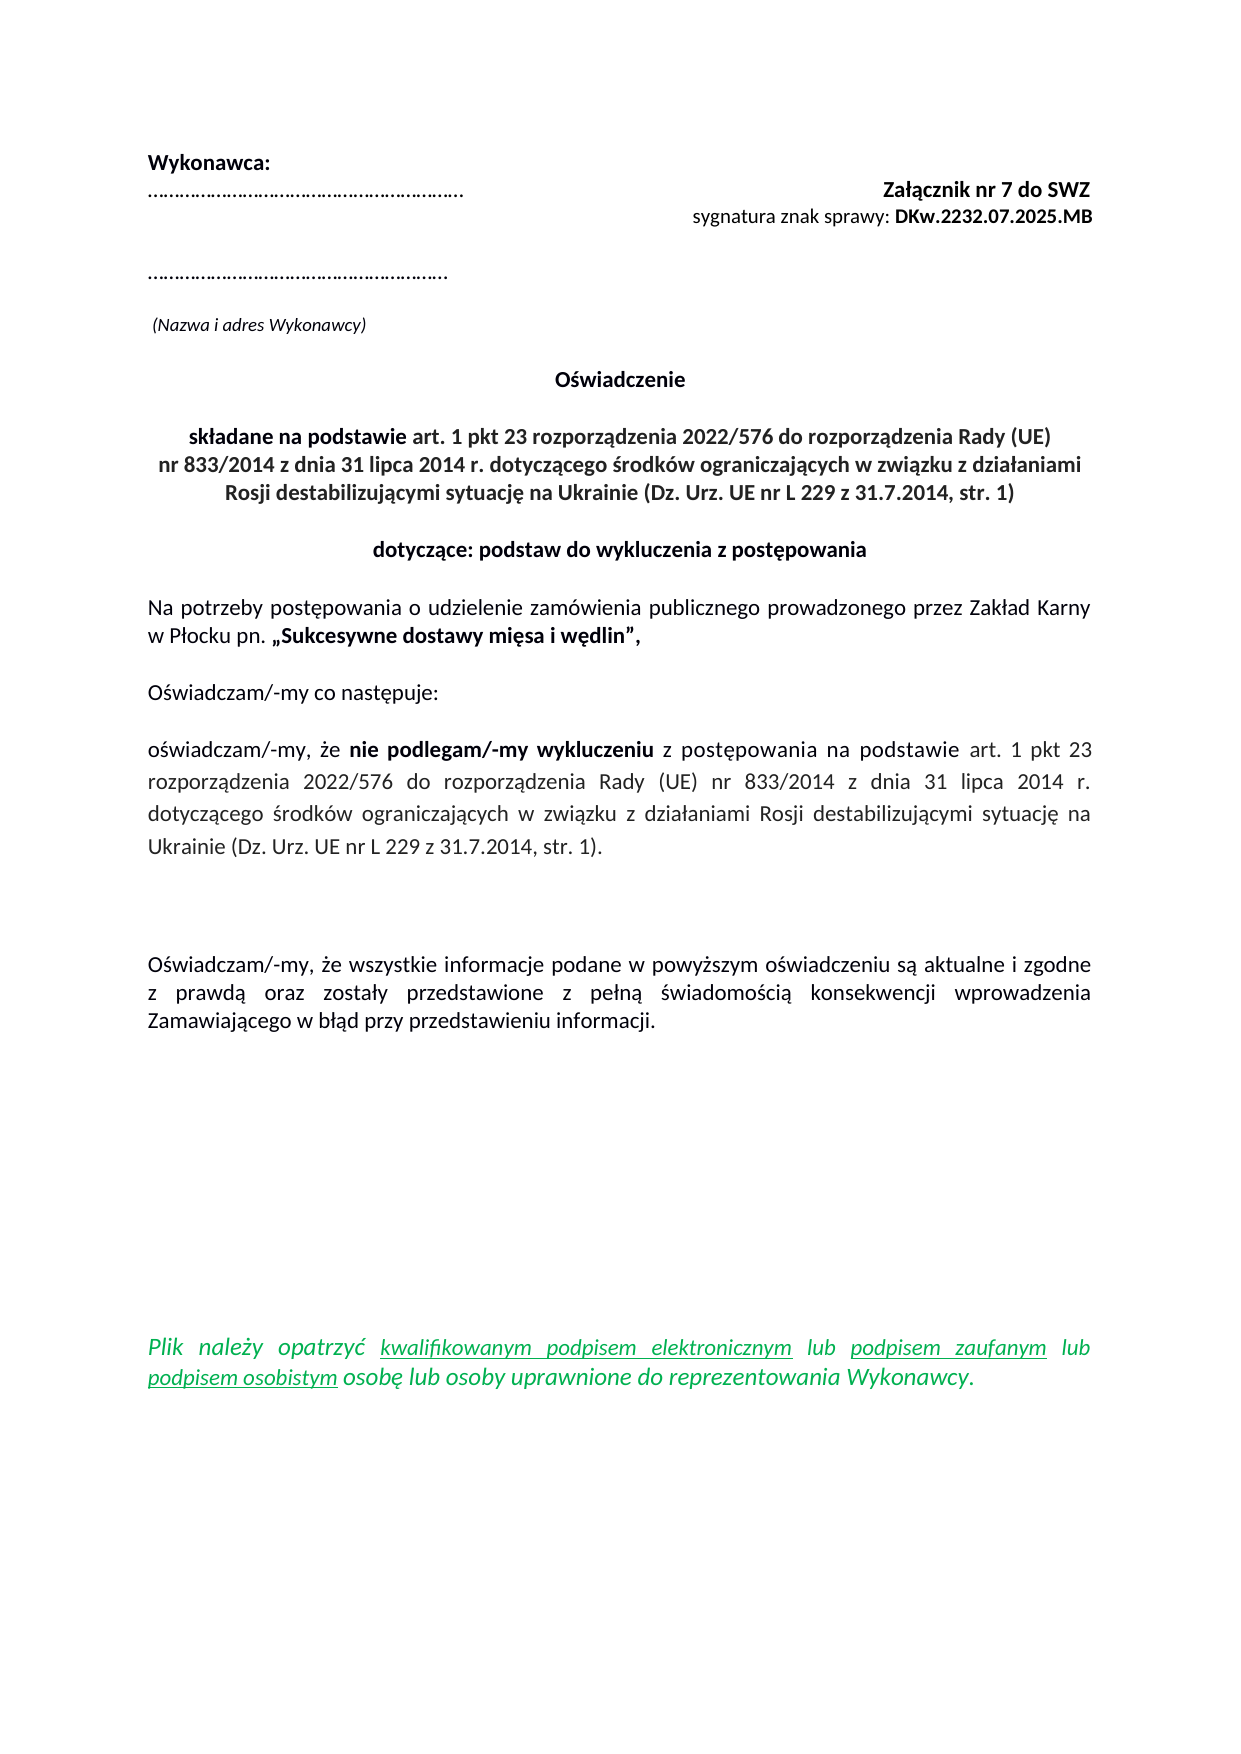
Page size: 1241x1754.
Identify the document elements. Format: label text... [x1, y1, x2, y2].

text oświadczam/-my, że nie podlegam/-my wykluczeniu z postępowania na podstawie art. 1 pkt 23 rozporządzenia 2022/576 do rozporządzenia Rady (UE) nr 833/2014 z dnia 31 lipca 2014 r. dotyczącego środków ograniczających w związku z działaniami Rosji destabilizującymi sytuację na Ukrainie (Dz. Urz. UE nr L 229 z 31.7.2014, str. 1). [148, 735, 1093, 860]
text Plik należy opatrzyć kwalifikowanym podpisem elektronicznym lub podpisem zaufanym lub podpisem osobistym osobę lub osoby uprawnione do reprezentowania Wykonawcy. [148, 1332, 1093, 1391]
text dotyczące: podstaw do wykluczenia z postępowania [148, 536, 1093, 564]
text ………………………………………………… [148, 257, 472, 313]
text (Nazwa i adres Wykonawcy) [148, 313, 472, 336]
text składane na podstawie art. 1 pkt 23 rozporządzenia 2022/576 do rozporządzenia Rady (UE) nr 833/2014 z dnia 31 lipca 2014 r. dotyczącego środków ograniczających w związku z działaniami Rosji destabilizującymi sytuację na Ukrainie (Dz. Urz. UE nr L 229 z 31.7.2014, str. 1) [148, 422, 1093, 506]
text Wykonawca: [148, 148, 1093, 176]
text Oświadczenie [148, 365, 1093, 393]
text sygnatura znak sprawy: DKw.2232.07.2025.MB [148, 204, 1093, 229]
text …………………………………………………… Załącznik nr 7 do SWZ [148, 176, 1093, 204]
text Na potrzeby postępowania o udzielenie zamówienia publicznego prowadzonego przez Zakład Karny w Płocku pn. „Sukcesywne dostawy mięsa i wędlin”, [148, 593, 1093, 649]
text Oświadczam/-my, że wszystkie informacje podane w powyższym oświadczeniu są aktualne i zgodne z prawdą oraz zostały przedstawione z pełną świadomością konsekwencji wprowadzenia Zamawiającego w błąd przy przedstawieniu informacji. [148, 950, 1093, 1034]
text Oświadczam/-my co następuje: [148, 678, 1093, 706]
